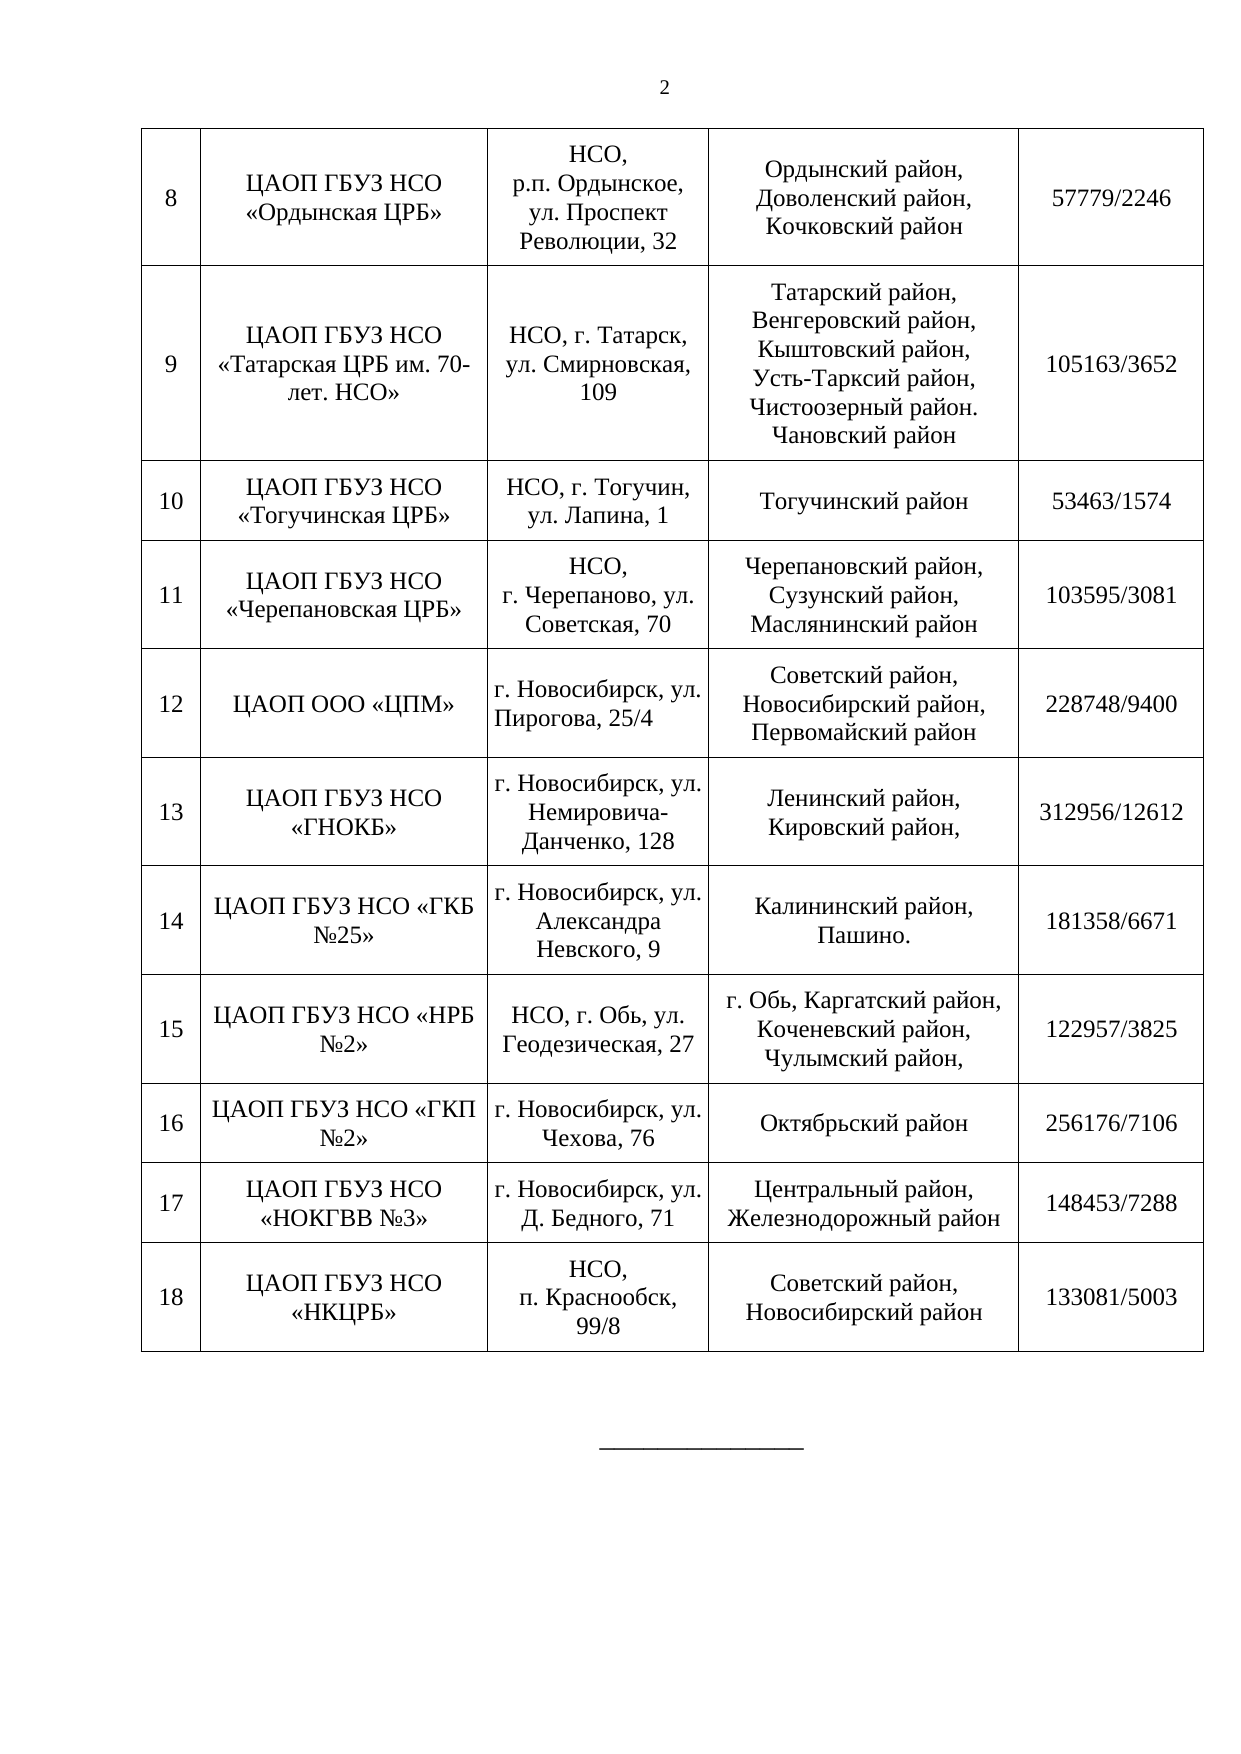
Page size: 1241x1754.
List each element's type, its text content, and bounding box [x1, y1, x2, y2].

table_cell ЦАОП ГБУЗ НСО «Тогучинская ЦРБ» [201, 461, 487, 540]
table_cell 11 [142, 541, 200, 648]
table_cell 148453/7288 [1019, 1163, 1203, 1242]
table_cell Советский район, Новосибирский район [709, 1243, 1018, 1351]
table_cell НСО, г. Обь, ул. Геодезическая, 27 [488, 975, 708, 1082]
table_cell ЦАОП ООО «ЦПМ» [201, 649, 487, 757]
table_cell 228748/9400 [1019, 649, 1203, 757]
table_cell ЦАОП ГБУЗ НСО «ГКБ №25» [201, 866, 487, 974]
table_cell Тогучинский район [709, 461, 1018, 540]
table_cell 57779/2246 [1019, 129, 1203, 265]
table_cell 103595/3081 [1019, 541, 1203, 648]
table_cell 53463/1574 [1019, 461, 1203, 540]
table_cell 8 [142, 129, 200, 265]
table_cell 17 [142, 1163, 200, 1242]
table_cell 133081/5003 [1019, 1243, 1203, 1351]
table_cell 18 [142, 1243, 200, 1351]
table_cell НСО, г. Тогучин, ул. Лапина, 1 [488, 461, 708, 540]
text ______________ [148, 1419, 1181, 1452]
table_cell 122957/3825 [1019, 975, 1203, 1082]
table_cell 9 [142, 266, 200, 460]
table_cell Татарский район, Венгеровский район, Кыштовский район, Усть-Тарксий район, Чистоозерный район. Чановский район [709, 266, 1018, 460]
table_cell ЦАОП ГБУЗ НСО «НКЦРБ» [201, 1243, 487, 1351]
table_cell ЦАОП ГБУЗ НСО «НОКГВВ №3» [201, 1163, 487, 1242]
table_cell НСО, п. Краснообск, 99/8 [488, 1243, 708, 1351]
table_cell Черепановский район, Сузунский район, Маслянинский район [709, 541, 1018, 648]
table_cell ЦАОП ГБУЗ НСО «Черепановская ЦРБ» [201, 541, 487, 648]
table_cell 15 [142, 975, 200, 1082]
table_cell 14 [142, 866, 200, 974]
table_cell г. Обь, Каргатский район, Коченевский район, Чулымский район, [709, 975, 1018, 1082]
table_cell НСО, г. Черепаново, ул. Советская, 70 [488, 541, 708, 648]
table_cell НСО, р.п. Ордынское, ул. Проспект Революции, 32 [488, 129, 708, 265]
table_cell ЦАОП ГБУЗ НСО «Ордынская ЦРБ» [201, 129, 487, 265]
table_cell г. Новосибирск, ул. Александра Невского, 9 [488, 866, 708, 974]
table_cell г. Новосибирск, ул. Д. Бедного, 71 [488, 1163, 708, 1242]
table_cell г. Новосибирск, ул. Чехова, 76 [488, 1084, 708, 1162]
table_cell Центральный район, Железнодорожный район [709, 1163, 1018, 1242]
table_cell 256176/7106 [1019, 1084, 1203, 1162]
table_cell г. Новосибирск, ул. Немировича-Данченко, 128 [488, 758, 708, 865]
table_cell ЦАОП ГБУЗ НСО «ГНОКБ» [201, 758, 487, 865]
table_cell ЦАОП ГБУЗ НСО «НРБ №2» [201, 975, 487, 1082]
table_cell Ленинский район, Кировский район, [709, 758, 1018, 865]
table_cell ЦАОП ГБУЗ НСО «Татарская ЦРБ им. 70-лет. НСО» [201, 266, 487, 460]
table_cell 13 [142, 758, 200, 865]
table_cell НСО, г. Татарск, ул. Смирновская, 109 [488, 266, 708, 460]
table_cell 312956/12612 [1019, 758, 1203, 865]
table_cell 16 [142, 1084, 200, 1162]
table_cell Советский район, Новосибирский район, Первомайский район [709, 649, 1018, 757]
table_cell 10 [142, 461, 200, 540]
table_cell г. Новосибирск, ул. Пирогова, 25/4 [488, 649, 708, 757]
table_cell Ордынский район, Доволенский район, Кочковский район [709, 129, 1018, 265]
table_cell 105163/3652 [1019, 266, 1203, 460]
table_cell ЦАОП ГБУЗ НСО «ГКП №2» [201, 1084, 487, 1162]
table_cell Октябрьский район [709, 1084, 1018, 1162]
table_cell 181358/6671 [1019, 866, 1203, 974]
table_cell 12 [142, 649, 200, 757]
table_cell Калининский район, Пашино. [709, 866, 1018, 974]
